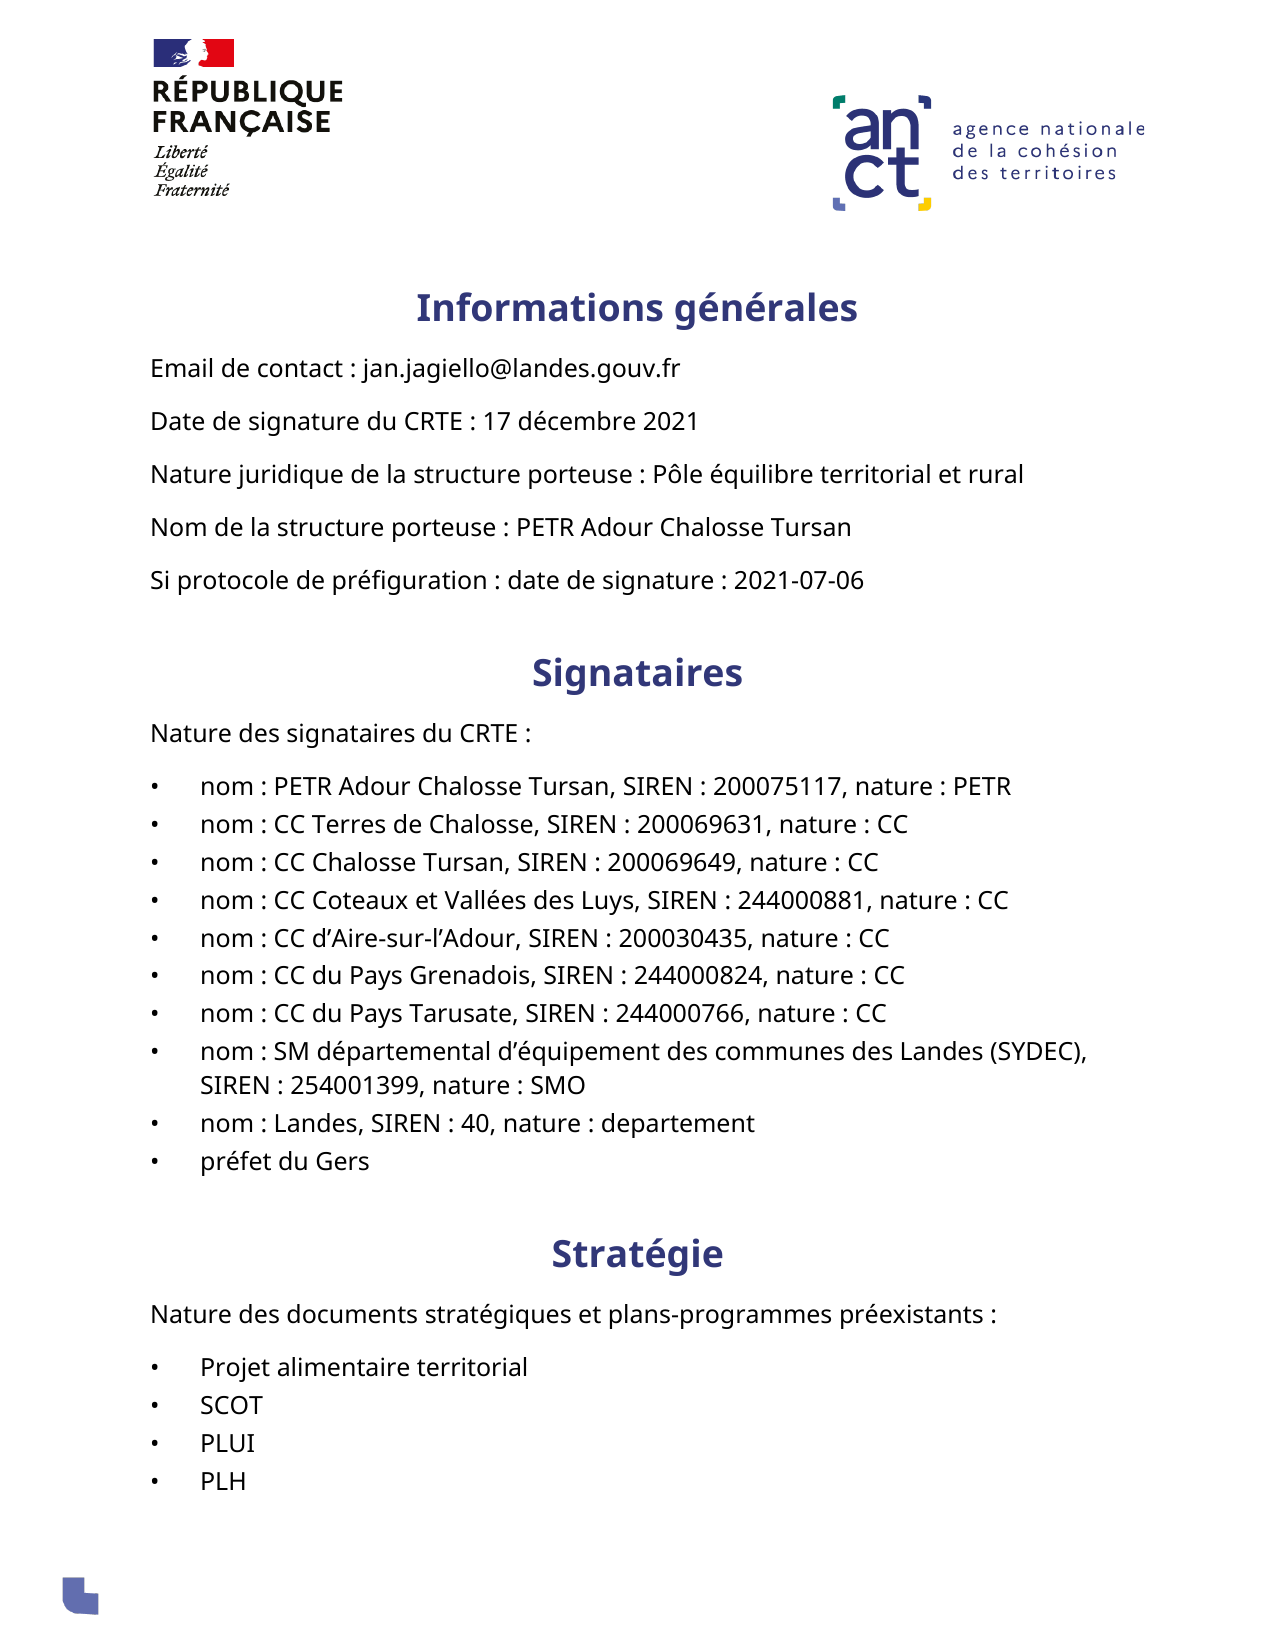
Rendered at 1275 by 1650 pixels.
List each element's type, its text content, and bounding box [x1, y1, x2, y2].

subtitle Stratégie [150, 1227, 1125, 1278]
subtitle Signataires [150, 646, 1125, 697]
text Nom de la structure porteuse : PETR Adour Chalosse Tursan [150, 509, 1125, 543]
text Email de contact : jan.jagiello@landes.gouv.fr [150, 351, 1125, 385]
list nom : CC d’Aire-sur-l’Adour, SIREN : 200030435, nature : CC [150, 920, 1125, 954]
list nom : CC Chalosse Tursan, SIREN : 200069649, nature : CC [150, 844, 1125, 879]
list nom : Landes, SIREN : 40, nature : departement [150, 1106, 1125, 1139]
text Nature des signataires du CRTE : [150, 716, 1125, 750]
list PLH [150, 1463, 1125, 1497]
list nom : CC du Pays Tarusate, SIREN : 244000766, nature : CC [150, 996, 1125, 1030]
text Nature juridique de la structure porteuse : Pôle équilibre territorial et rural [150, 457, 1125, 491]
list PLUI [150, 1426, 1125, 1460]
list nom : SM départemental d’équipement des communes des Landes (SYDEC), SIREN : 254001399, nature : SMO [150, 1034, 1125, 1102]
list nom : PETR Adour Chalosse Tursan, SIREN : 200075117, nature : PETR [150, 769, 1125, 803]
picture [153, 39, 343, 196]
list nom : CC Coteaux et Vallées des Luys, SIREN : 244000881, nature : CC [150, 882, 1125, 916]
picture [832, 95, 1145, 211]
list Projet alimentaire territorial [150, 1350, 1125, 1384]
list nom : CC Terres de Chalosse, SIREN : 200069631, nature : CC [150, 807, 1125, 841]
subtitle Informations générales [150, 281, 1125, 332]
text Date de signature du CRTE : 17 décembre 2021 [150, 404, 1125, 438]
list préfet du Gers [150, 1143, 1125, 1177]
list SCOT [150, 1388, 1125, 1422]
text Si protocole de préfiguration : date de signature : 2021-07-06 [150, 562, 1125, 596]
picture [51, 1569, 108, 1624]
text Nature des documents stratégiques et plans-programmes préexistants : [150, 1297, 1125, 1331]
list nom : CC du Pays Grenadois, SIREN : 244000824, nature : CC [150, 958, 1125, 992]
